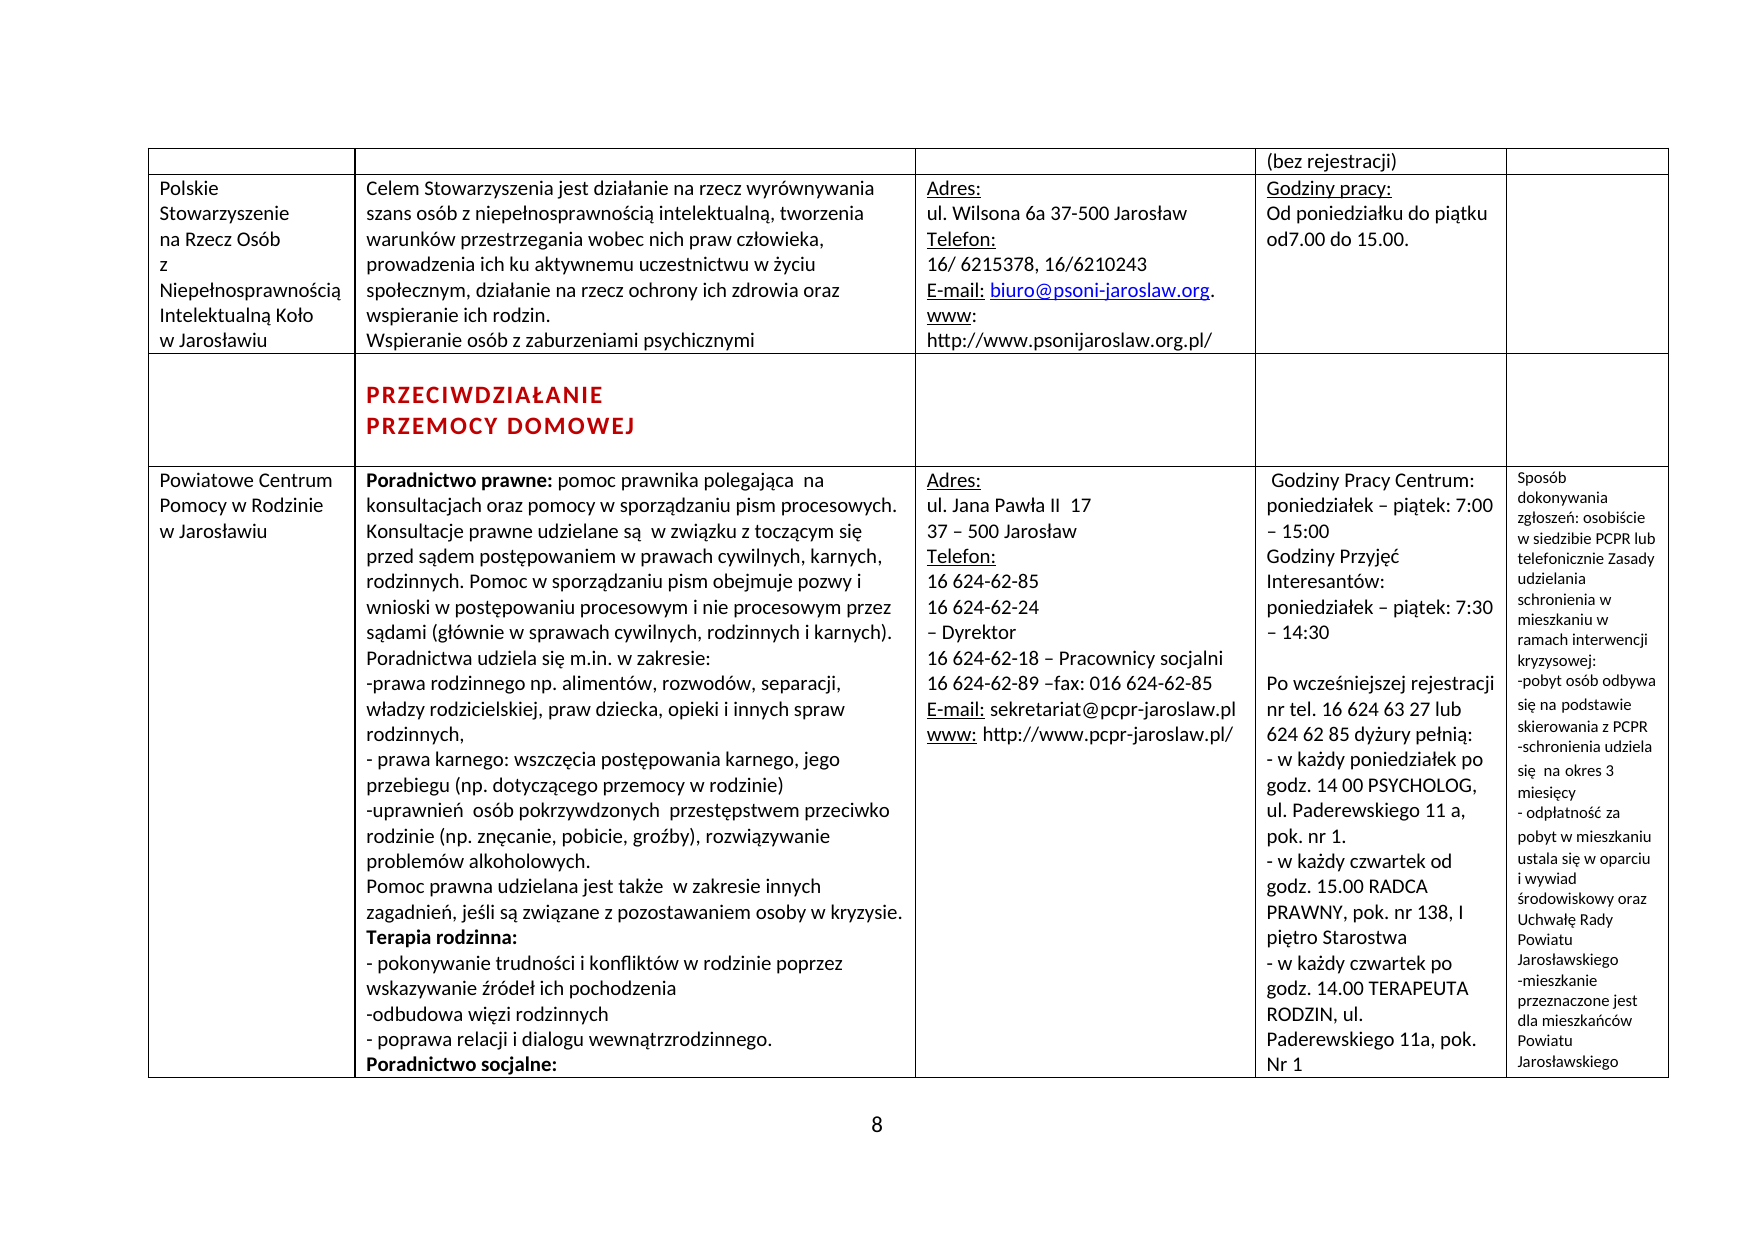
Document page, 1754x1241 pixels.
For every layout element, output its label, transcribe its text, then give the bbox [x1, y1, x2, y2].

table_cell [1507, 149, 1668, 174]
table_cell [916, 467, 1255, 1077]
table_cell Godziny pracy: Od poniedziałku do piątku od7.00 do 15.00. [1256, 175, 1506, 353]
table_cell Adres: ul. Wilsona 6a 37-500 Jarosław Telefon: 16/ 6215378, 16/6210243 E-mail: biuro@psoni-jaroslaw.org. www: http://www.psonijaroslaw.org.pl/ [916, 175, 1255, 353]
table_cell [1507, 175, 1668, 353]
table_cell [356, 149, 915, 174]
table_cell Celem Stowarzyszenia jest działanie na rzecz wyrównywania szans osób z niepełnosprawnością intelektualną, tworzenia warunków przestrzegania wobec nich praw człowieka, prowadzenia ich ku aktywnemu uczestnictwu w życiu społecznym, działanie na rzecz ochrony ich zdrowia oraz wspieranie ich rodzin. Wspieranie osób z zaburzeniami psychicznymi [356, 175, 915, 353]
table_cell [1507, 467, 1668, 1077]
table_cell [149, 149, 354, 174]
table_cell [1507, 354, 1668, 466]
table_cell [916, 354, 1255, 466]
table_cell [149, 354, 354, 466]
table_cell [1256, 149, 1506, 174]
table_cell PRZECIWDZIAŁANIE PRZEMOCY DOMOWEJ [356, 354, 915, 466]
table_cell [916, 149, 1255, 174]
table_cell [1256, 467, 1506, 1077]
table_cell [149, 467, 354, 1077]
table_cell Polskie Stowarzyszenie na Rzecz Osób z Niepełnosprawnością Intelektualną Koło w Jarosławiu [149, 175, 354, 353]
table_cell [1256, 354, 1506, 466]
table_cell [356, 467, 915, 1077]
